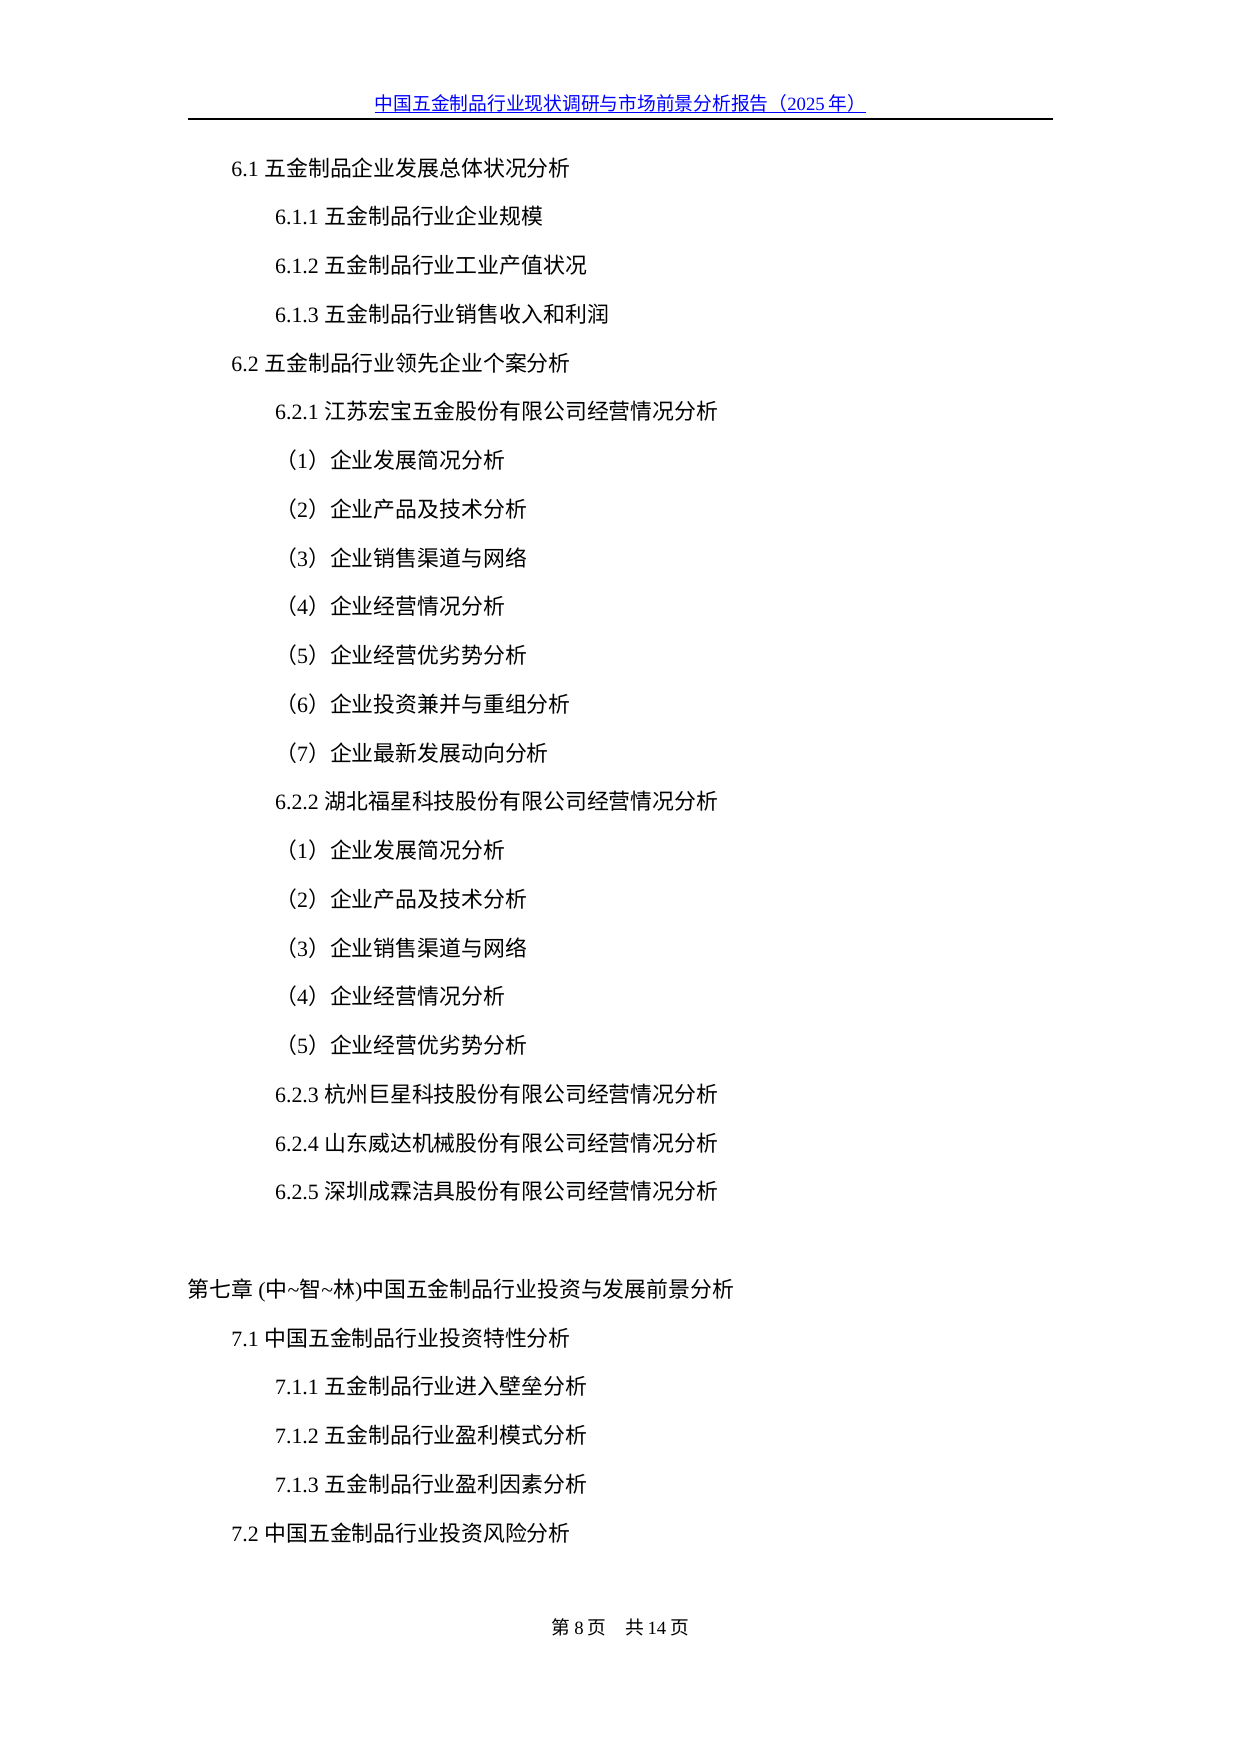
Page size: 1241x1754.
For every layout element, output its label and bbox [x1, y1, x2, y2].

text [187, 150, 1053, 1548]
